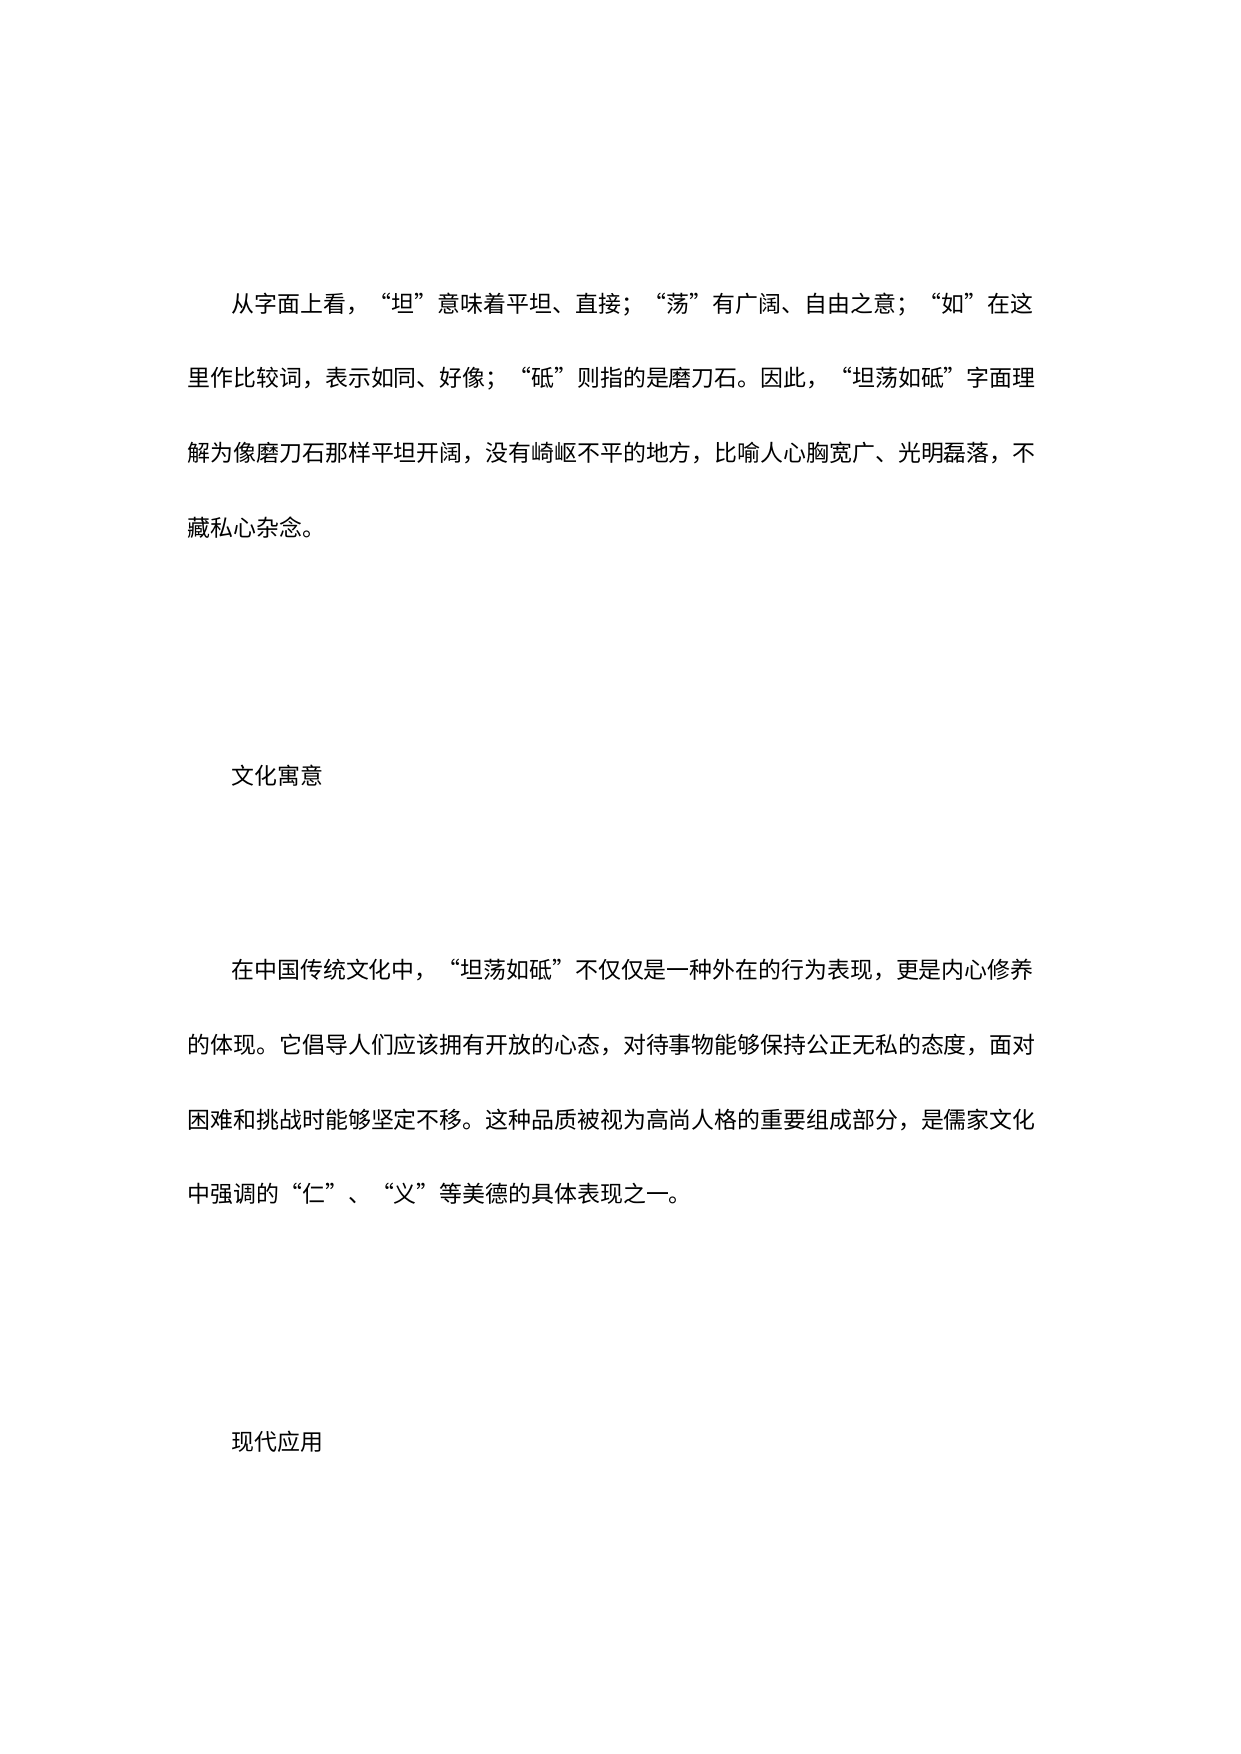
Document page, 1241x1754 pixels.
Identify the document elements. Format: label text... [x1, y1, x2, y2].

text 在中国传统文化中，“坦荡如砥”不仅仅是一种外在的行为表现，更是内心修养的体现。它倡导人们应该拥有开放的心态，对待事物能够保持公正无私的态度，面对困难和挑战时能够坚定不移。这种品质被视为高尚人格的重要组成部分，是儒家文化中强调的“仁”、“义”等美德的具体表现之一。 [187, 936, 1053, 1225]
text 从字面上看，“坦”意味着平坦、直接；“荡”有广阔、自由之意；“如”在这里作比较词，表示如同、好像；“砥”则指的是磨刀石。因此，“坦荡如砥”字面理解为像磨刀石那样平坦开阔，没有崎岖不平的地方，比喻人心胸宽广、光明磊落，不藏私心杂念。 [187, 270, 1053, 559]
text 文化寓意 [187, 742, 1053, 807]
text 现代应用 [187, 1408, 1053, 1473]
